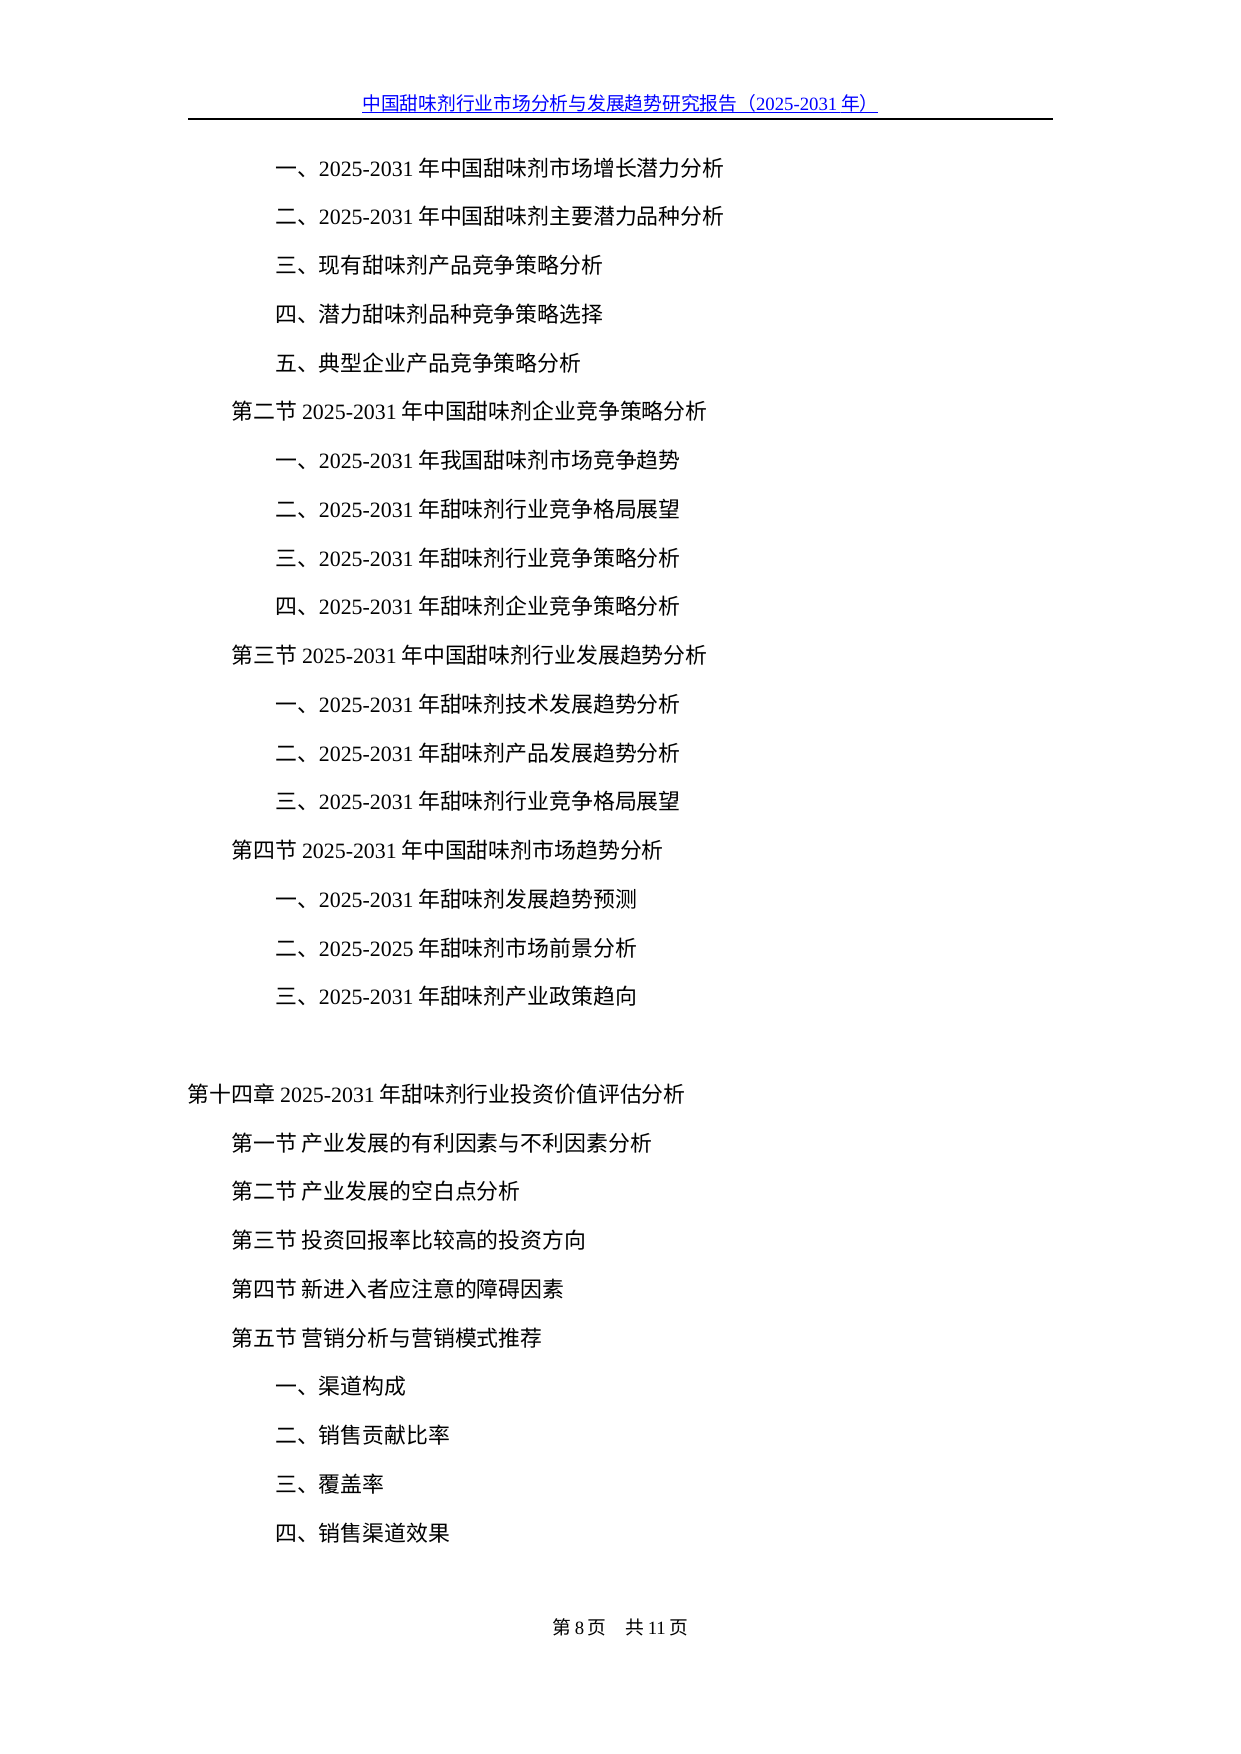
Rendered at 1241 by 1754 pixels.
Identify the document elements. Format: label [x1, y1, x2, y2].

text [187, 150, 1053, 1548]
